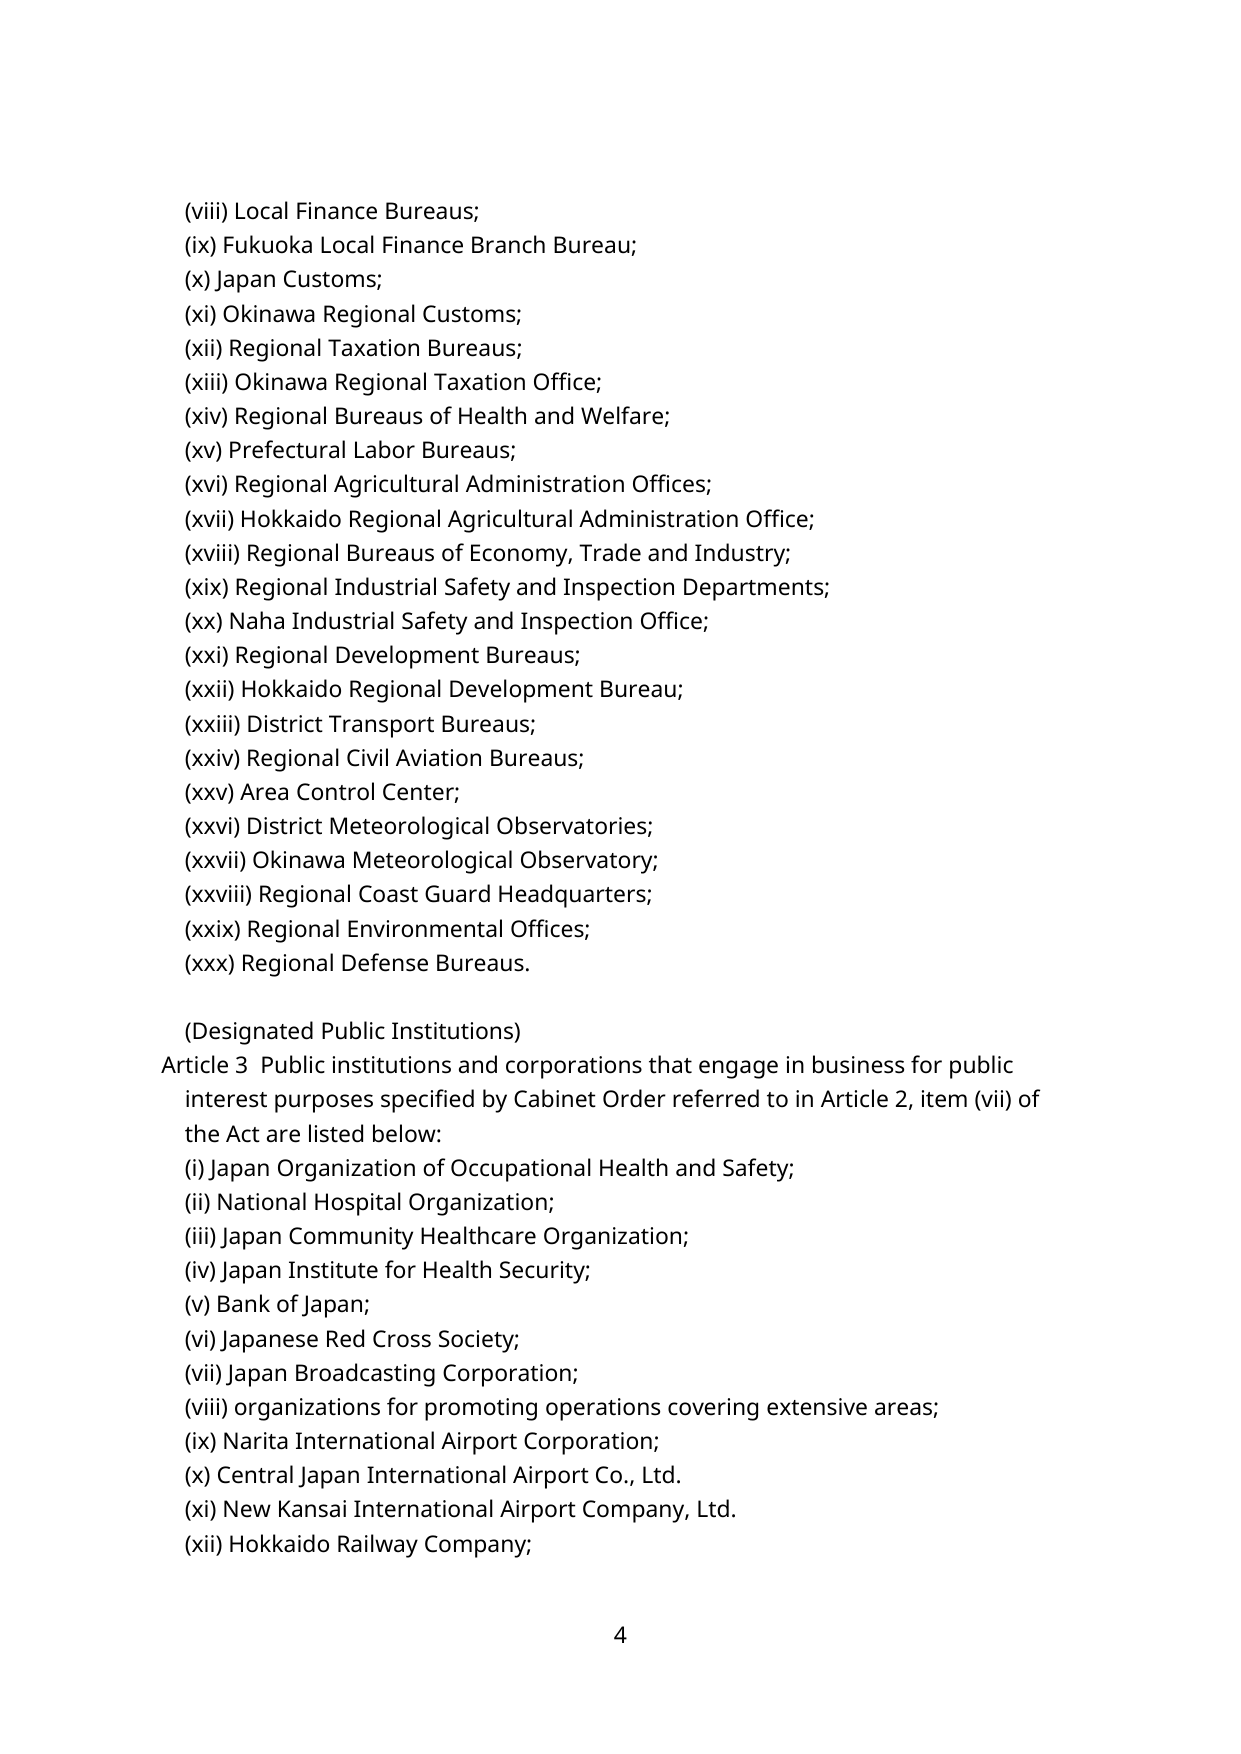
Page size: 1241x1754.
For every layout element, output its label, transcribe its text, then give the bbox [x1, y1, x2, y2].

text (xii) Regional Taxation Bureaus; [184, 330, 1079, 364]
text (xiii) Okinawa Regional Taxation Office; [184, 364, 1079, 399]
text (viii) organizations for promoting operations covering extensive areas; [184, 1389, 1079, 1424]
text (x) Central Japan International Airport Co., Ltd. [184, 1458, 1079, 1492]
text (xxii) Hokkaido Regional Development Bureau; [184, 672, 1079, 706]
text (xxx) Regional Defense Bureaus. [184, 945, 1079, 979]
text (Designated Public Institutions) [184, 1014, 1079, 1048]
text (xxv) Area Control Center; [184, 774, 1079, 809]
text (xxvi) District Meteorological Observatories; [184, 809, 1079, 843]
text (xvii) Hokkaido Regional Agricultural Administration Office; [184, 501, 1079, 535]
text (iv) Japan Institute for Health Security; [184, 1253, 1079, 1287]
text (vii) Japan Broadcasting Corporation; [184, 1355, 1079, 1389]
text (xxiv) Regional Civil Aviation Bureaus; [184, 740, 1079, 774]
text (xvi) Regional Agricultural Administration Offices; [184, 467, 1079, 501]
text (v) Bank of Japan; [184, 1287, 1079, 1321]
text (xiv) Regional Bureaus of Health and Welfare; [184, 399, 1079, 433]
text (viii) Local Finance Bureaus; [184, 194, 1079, 228]
text (xii) Hokkaido Railway Company; [184, 1526, 1079, 1560]
text (xv) Prefectural Labor Bureaus; [184, 433, 1079, 467]
text (ii) National Hospital Organization; [184, 1184, 1079, 1219]
text (xxix) Regional Environmental Offices; [184, 911, 1079, 945]
text (xxiii) District Transport Bureaus; [184, 706, 1079, 740]
text Article 3 Public institutions and corporations that engage in business for public interest purposes specified by Cabinet Order referred to in Article 2, item (vii) of the Act are listed below: [161, 1048, 1079, 1150]
text (xxi) Regional Development Bureaus; [184, 638, 1079, 672]
text (xi) New Kansai International Airport Company, Ltd. [184, 1492, 1079, 1526]
text (xix) Regional Industrial Safety and Inspection Departments; [184, 569, 1079, 604]
text (xxviii) Regional Coast Guard Headquarters; [184, 877, 1079, 911]
text (xviii) Regional Bureaus of Economy, Trade and Industry; [184, 535, 1079, 569]
text (iii) Japan Community Healthcare Organization; [184, 1219, 1079, 1253]
text (x) Japan Customs; [184, 262, 1079, 296]
text (xxvii) Okinawa Meteorological Observatory; [184, 843, 1079, 877]
text (xi) Okinawa Regional Customs; [184, 296, 1079, 330]
text (i) Japan Organization of Occupational Health and Safety; [184, 1150, 1079, 1184]
text (ix) Narita International Airport Corporation; [184, 1424, 1079, 1458]
text (ix) Fukuoka Local Finance Branch Bureau; [184, 228, 1079, 262]
text (xx) Naha Industrial Safety and Inspection Office; [184, 604, 1079, 638]
text (vi) Japanese Red Cross Society; [184, 1321, 1079, 1355]
